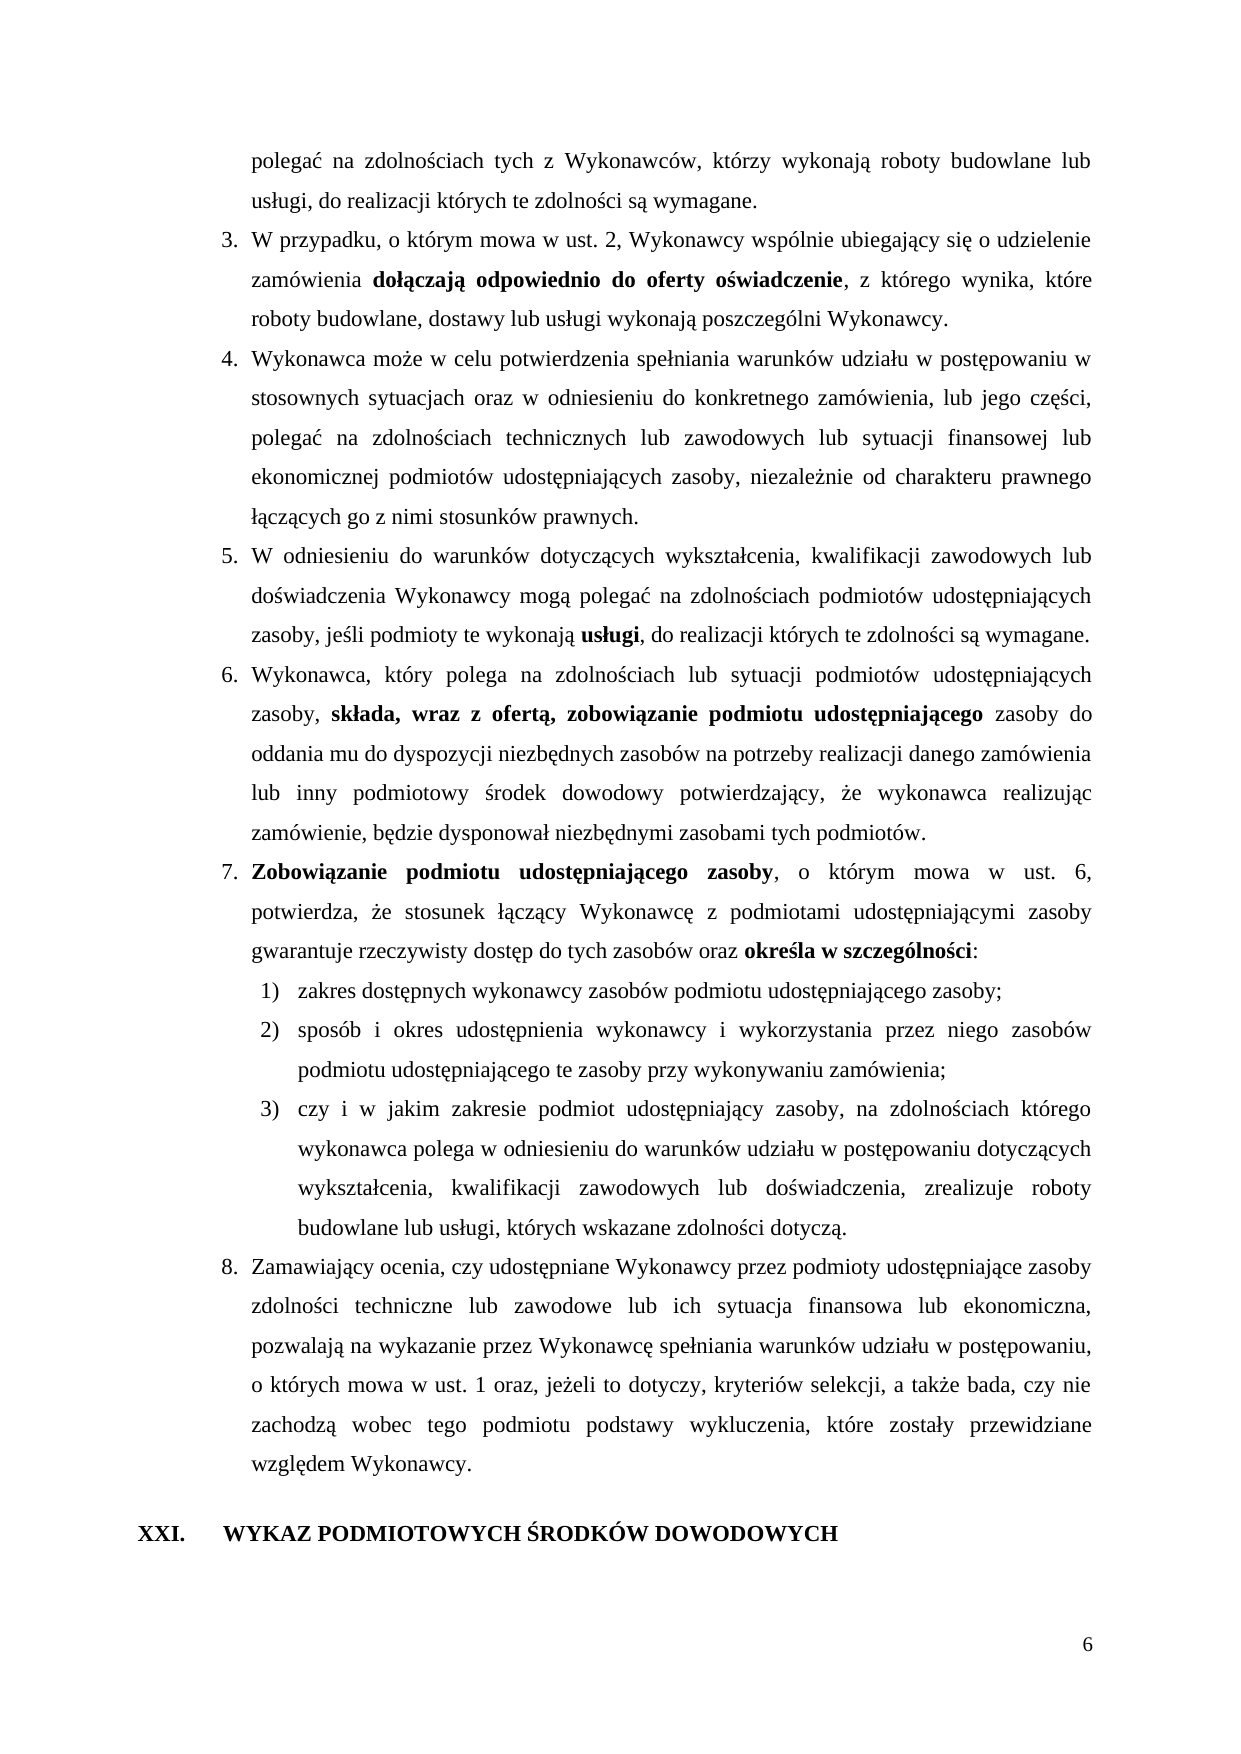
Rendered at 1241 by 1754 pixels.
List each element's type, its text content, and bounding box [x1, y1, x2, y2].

list W przypadku, o którym mowa w ust. 2, Wykonawcy wspólnie ubiegający się o udzielenie zamówienia dołączają odpowiednio do oferty oświadczenie, z którego wynika, które roboty budowlane, dostawy lub usługi wykonają poszczególni Wykonawcy. [221, 227, 1093, 332]
list czy i w jakim zakresie podmiot udostępniający zasoby, na zdolnościach którego wykonawca polega w odniesieniu do warunków udziału w postępowaniu dotyczących wykształcenia, kwalifikacji zawodowych lub doświadczenia, zrealizuje roboty budowlane lub usługi, których wskazane zdolności dotyczą. [260, 1095, 1093, 1240]
list Wykonawca może w celu potwierdzenia spełniania warunków udziału w postępowaniu w stosownych sytuacjach oraz w odniesieniu do konkretnego zamówienia, lub jego części, polegać na zdolnościach technicznych lub zawodowych lub sytuacji finansowej lub ekonomicznej podmiotów udostępniających zasoby, niezależnie od charakteru prawnego łączących go z nimi stosunków prawnych. [221, 345, 1093, 529]
list zakres dostępnych wykonawcy zasobów podmiotu udostępniającego zasoby; [260, 977, 1093, 1003]
list W odniesieniu do warunków dotyczących wykształcenia, kwalifikacji zawodowych lub doświadczenia Wykonawcy mogą polegać na zdolnościach podmiotów udostępniających zasoby, jeśli podmioty te wykonają usługi, do realizacji których te zdolności są wymagane. [221, 542, 1093, 648]
list Zobowiązanie podmiotu udostępniającego zasoby, o którym mowa w ust. 6, potwierdza, że stosunek łączący Wykonawcę z podmiotami udostępniającymi zasoby gwarantuje rzeczywisty dostęp do tych zasobów oraz określa w szczególności: [221, 858, 1093, 963]
list sposób i okres udostępnienia wykonawcy i wykorzystania przez niego zasobów podmiotu udostępniającego te zasoby przy wykonywaniu zamówienia; [260, 1016, 1093, 1082]
list WYKAZ PODMIOTOWYCH ŚRODKÓW DOWODOWYCH [185, 1520, 1093, 1546]
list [221, 148, 1093, 213]
list Wykonawca, który polega na zdolnościach lub sytuacji podmiotów udostępniających zasoby, składa, wraz z ofertą, zobowiązanie podmiotu udostępniającego zasoby do oddania mu do dyspozycji niezbędnych zasobów na potrzeby realizacji danego zamówienia lub inny podmiotowy środek dowodowy potwierdzający, że wykonawca realizując zamówienie, będzie dysponował niezbędnymi zasobami tych podmiotów. [221, 661, 1093, 845]
list Zamawiający ocenia, czy udostępniane Wykonawcy przez podmioty udostępniające zasoby zdolności techniczne lub zawodowe lub ich sytuacja finansowa lub ekonomiczna, pozwalają na wykazanie przez Wykonawcę spełniania warunków udziału w postępowaniu, o których mowa w ust. 1 oraz, jeżeli to dotyczy, kryteriów selekcji, a także bada, czy nie zachodzą wobec tego podmiotu podstawy wykluczenia, które zostały przewidziane względem Wykonawcy. [221, 1253, 1093, 1477]
